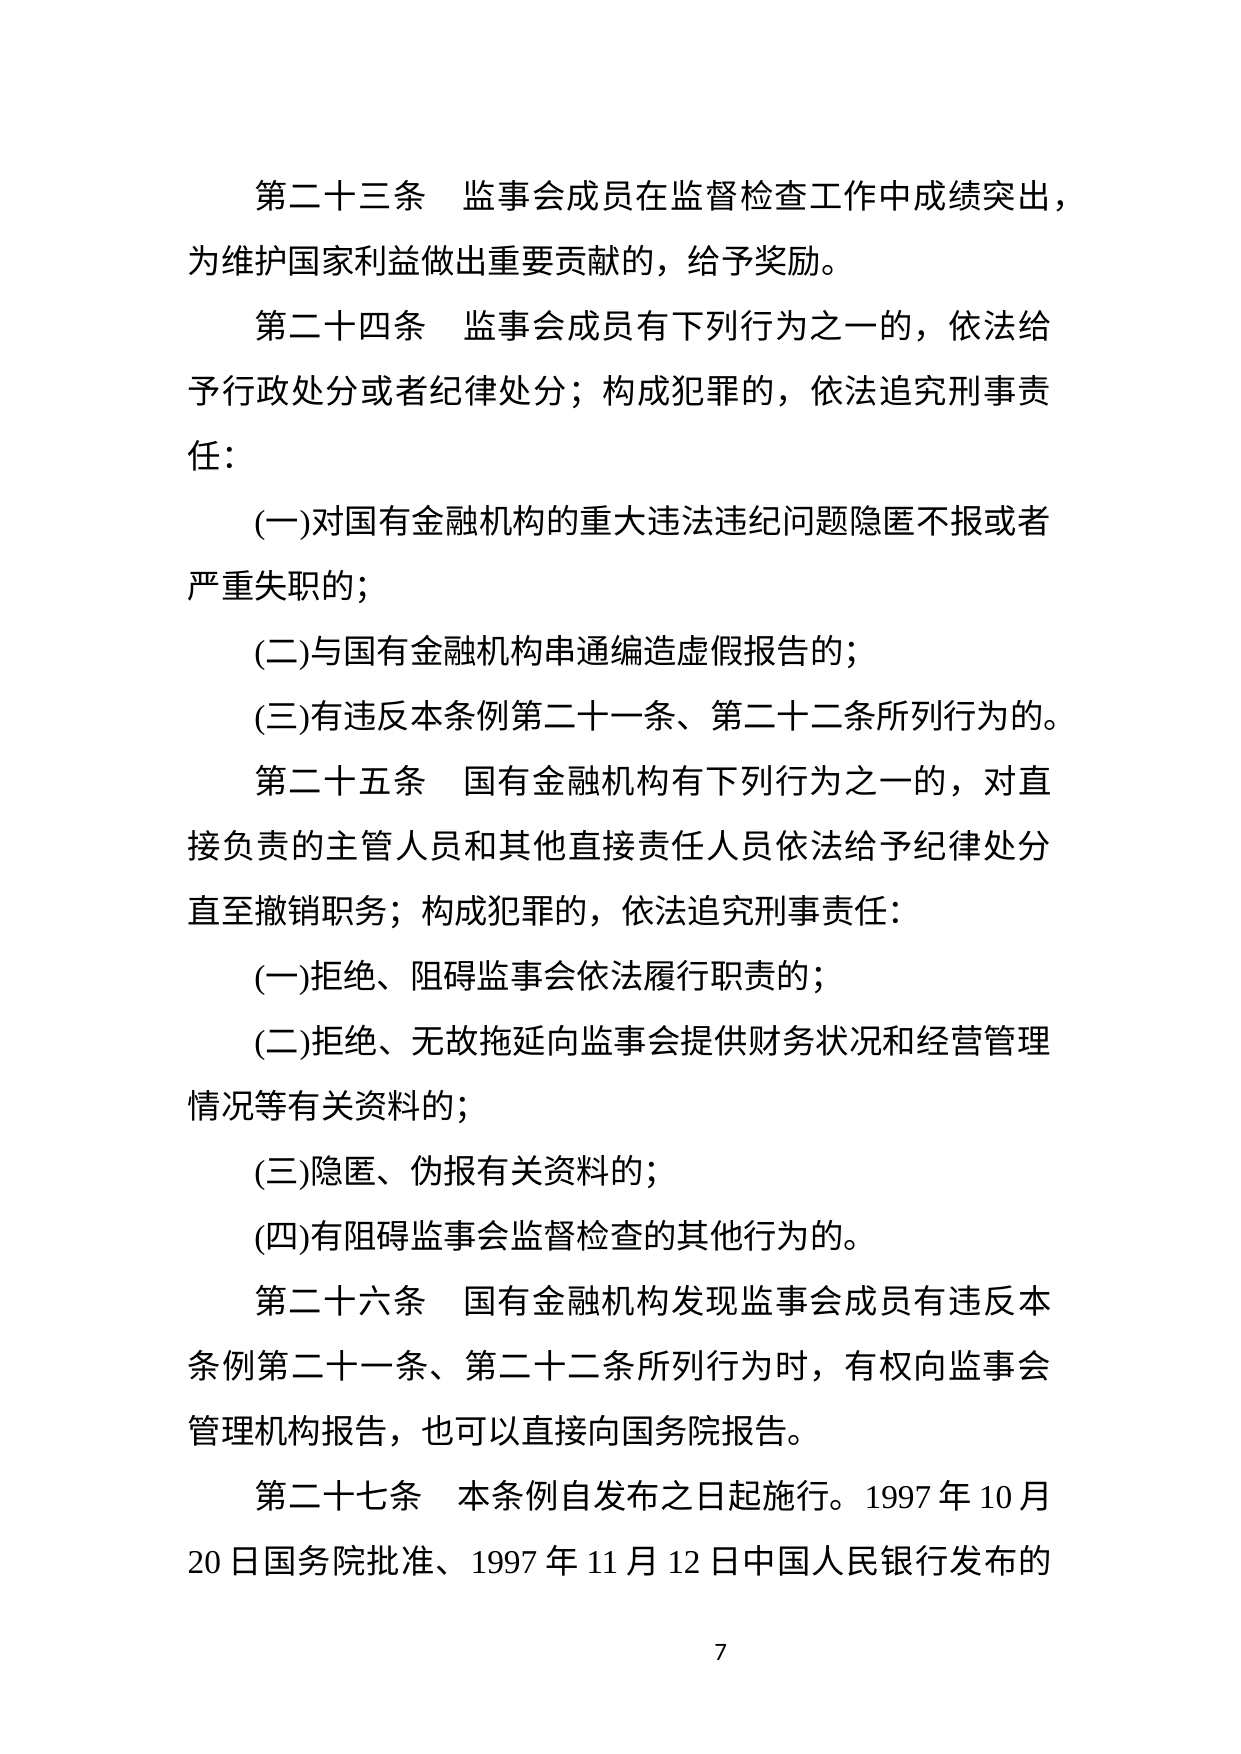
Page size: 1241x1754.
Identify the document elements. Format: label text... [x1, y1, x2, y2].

text 第二十四条 监事会成员有下列行为之一的，依法给予行政处分或者纪律处分；构成犯罪的，依法追究刑事责任： [187, 292, 1053, 487]
text (一)拒绝、阻碍监事会依法履行职责的； [187, 942, 1053, 1007]
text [187, 1462, 1053, 1592]
text (二)与国有金融机构串通编造虚假报告的； [187, 617, 1053, 682]
text (二)拒绝、无故拖延向监事会提供财务状况和经营管理情况等有关资料的； [187, 1007, 1053, 1137]
text (一)对国有金融机构的重大违法违纪问题隐匿不报或者严重失职的； [187, 487, 1053, 617]
text 第二十三条 监事会成员在监督检查工作中成绩突出，为维护国家利益做出重要贡献的，给予奖励。 [187, 162, 1053, 292]
text (三)有违反本条例第二十一条、第二十二条所列行为的。 [187, 682, 1053, 747]
text (四)有阻碍监事会监督检查的其他行为的。 [187, 1202, 1053, 1267]
text 第二十五条 国有金融机构有下列行为之一的，对直接负责的主管人员和其他直接责任人员依法给予纪律处分，直至撤销职务；构成犯罪的，依法追究刑事责任： [187, 747, 1053, 942]
text (三)隐匿、伪报有关资料的； [187, 1137, 1053, 1202]
text 第二十六条 国有金融机构发现监事会成员有违反本条例第二十一条、第二十二条所列行为时，有权向监事会管理机构报告，也可以直接向国务院报告。 [187, 1267, 1053, 1462]
